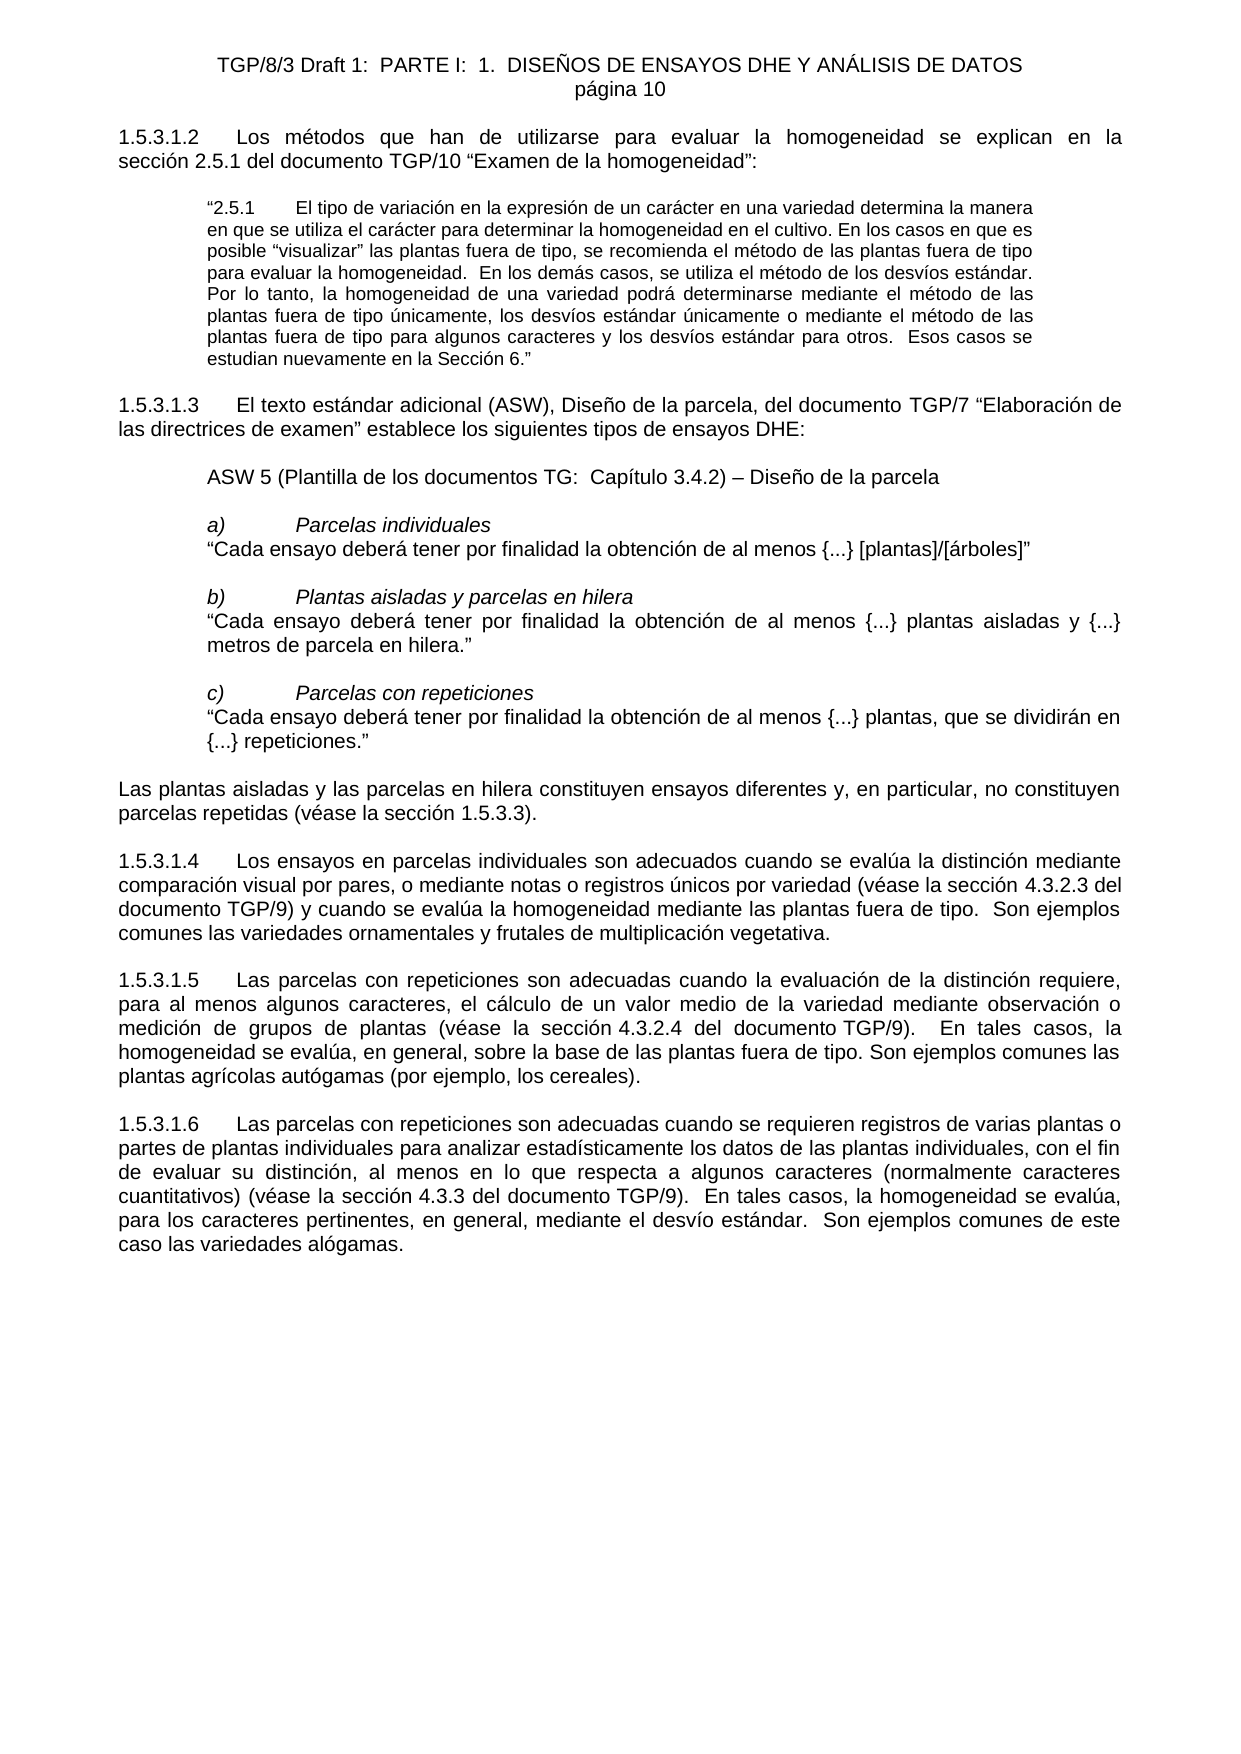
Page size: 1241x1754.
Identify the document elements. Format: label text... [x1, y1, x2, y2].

text ASW 5 (Plantilla de los documentos TG: Capítulo 3.4.2) – Diseño de la parcela [207, 465, 1122, 489]
text “Cada ensayo deberá tener por finalidad la obtención de al menos {...} plantas, que se dividirán en {...} repeticiones.” [207, 705, 1122, 753]
text 1.5.3.1.4 Los ensayos en parcelas individuales son adecuados cuando se evalúa la distinción mediante comparación visual por pares, o mediante notas o registros únicos por variedad (véase la sección 4.3.2.3 del documento TGP/9) y cuando se evalúa la homogeneidad mediante las plantas fuera de tipo. Son ejemplos comunes las variedades ornamentales y frutales de multiplicación vegetativa. [118, 848, 1122, 944]
text 1.5.3.1.3 El texto estándar adicional (ASW), Diseño de la parcela, del documento TGP/7 “Elaboración de las directrices de examen” establece los siguientes tipos de ensayos DHE: [118, 393, 1122, 441]
text 1.5.3.1.5 Las parcelas con repeticiones son adecuadas cuando la evaluación de la distinción requiere, para al menos algunos caracteres, el cálculo de un valor medio de la variedad mediante observación o medición de grupos de plantas (véase la sección 4.3.2.4 del documento TGP/9). En tales casos, la homogeneidad se evalúa, en general, sobre la base de las plantas fuera de tipo. Son ejemplos comunes las plantas agrícolas autógamas (por ejemplo, los cereales). [118, 968, 1122, 1088]
text a) Parcelas individuales [207, 513, 1122, 537]
text Las plantas aisladas y las parcelas en hilera constituyen ensayos diferentes y, en particular, no constituyen parcelas repetidas (véase la sección 1.5.3.3). [118, 777, 1122, 824]
text 1.5.3.1.6 Las parcelas con repeticiones son adecuadas cuando se requieren registros de varias plantas o partes de plantas individuales para analizar estadísticamente los datos de las plantas individuales, con el fin de evaluar su distinción, al menos en lo que respecta a algunos caracteres (normalmente caracteres cuantitativos) (véase la sección 4.3.3 del documento TGP/9). En tales casos, la homogeneidad se evalúa, para los caracteres pertinentes, en general, mediante el desvío estándar. Son ejemplos comunes de este caso las variedades alógamas. [118, 1112, 1122, 1256]
text “Cada ensayo deberá tener por finalidad la obtención de al menos {...} plantas aisladas y {...} metros de parcela en hilera.” [207, 609, 1122, 657]
text 1.5.3.1.2 Los métodos que han de utilizarse para evaluar la homogeneidad se explican en la sección 2.5.1 del documento TGP/10 “Examen de la homogeneidad”: [118, 125, 1122, 173]
text b) Plantas aisladas y parcelas en hilera [207, 585, 1122, 609]
text “2.5.1 El tipo de variación en la expresión de un carácter en una variedad determina la manera en que se utiliza el carácter para determinar la homogeneidad en el cultivo. En los casos en que es posible “visualizar” las plantas fuera de tipo, se recomienda el método de las plantas fuera de tipo para evaluar la homogeneidad. En los demás casos, se utiliza el método de los desvíos estándar. Por lo tanto, la homogeneidad de una variedad podrá determinarse mediante el método de las plantas fuera de tipo únicamente, los desvíos estándar únicamente o mediante el método de las plantas fuera de tipo para algunos caracteres y los desvíos estándar para otros. Esos casos se estudian nuevamente en la Sección 6.” [207, 197, 1033, 369]
text “Cada ensayo deberá tener por finalidad la obtención de al menos {...} [plantas]/[árboles]” [207, 537, 1122, 561]
text c) Parcelas con repeticiones [207, 681, 1122, 705]
